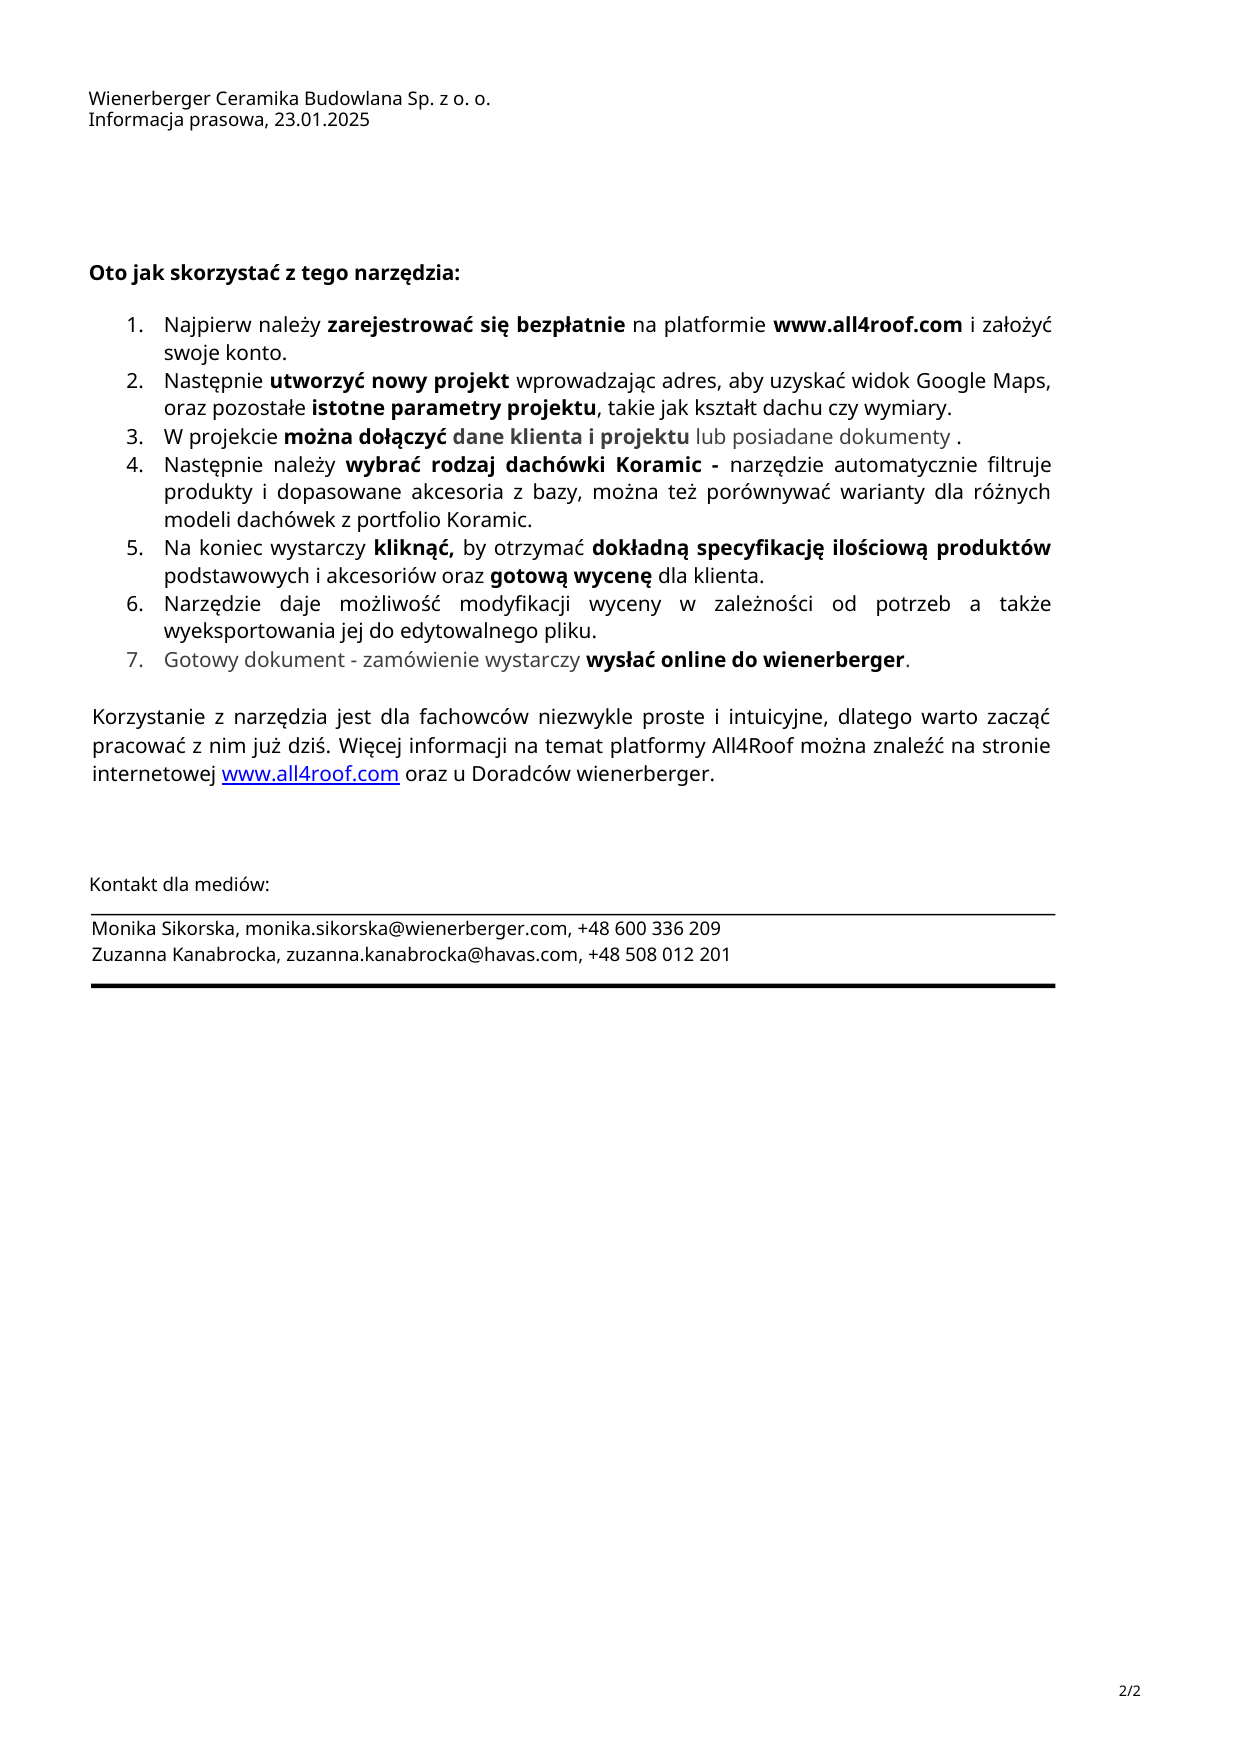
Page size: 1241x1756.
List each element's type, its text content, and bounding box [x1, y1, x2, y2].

text Kontakt dla mediów: [89, 871, 1052, 896]
list Narzędzie daje możliwość modyfikacji wyceny w zależności od potrzeb a także wyeksportowania jej do edytowalnego pliku. [126, 589, 1052, 645]
text Monika Sikorska, monika.sikorska@wienerberger.com, +48 600 336 209 [91, 896, 1163, 941]
list Na koniec wystarczy kliknąć, by otrzymać dokładną specyfikację ilościową produktów podstawowych i akcesoriów oraz gotową wycenę dla klienta. [126, 533, 1052, 589]
text Oto jak skorzystać z tego narzędzia: [89, 258, 1052, 286]
text Zuzanna Kanabrocka, zuzanna.kanabrocka@havas.com, +48 508 012 201 [77, 942, 1163, 967]
list W projekcie można dołączyć dane klienta i projektu lub posiadane dokumenty . [126, 422, 1052, 450]
text Korzystanie z narzędzia jest dla fachowców niezwykle proste i intuicyjne, dlatego warto zacząć pracować z nim już dziś. Więcej informacji na temat platformy All4Roof można znaleźć na stronie internetowej www.all4roof.com oraz u Doradców wienerberger. [92, 702, 1052, 788]
list Gotowy dokument - zamówienie wystarczy wysłać online do wienerberger. [126, 645, 1163, 673]
list Następnie należy wybrać rodzaj dachówki Koramic - narzędzie automatycznie filtruje produkty i dopasowane akcesoria z bazy, można też porównywać warianty dla różnych modeli dachówek z portfolio Koramic. [126, 450, 1052, 533]
list Następnie utworzyć nowy projekt wprowadzając adres, aby uzyskać widok Google Maps, oraz pozostałe istotne parametry projektu, takie jak kształt dachu czy wymiary. [126, 366, 1052, 422]
list Najpierw należy zarejestrować się bezpłatnie na platformie www.all4roof.com i założyć swoje konto. [126, 311, 1052, 366]
